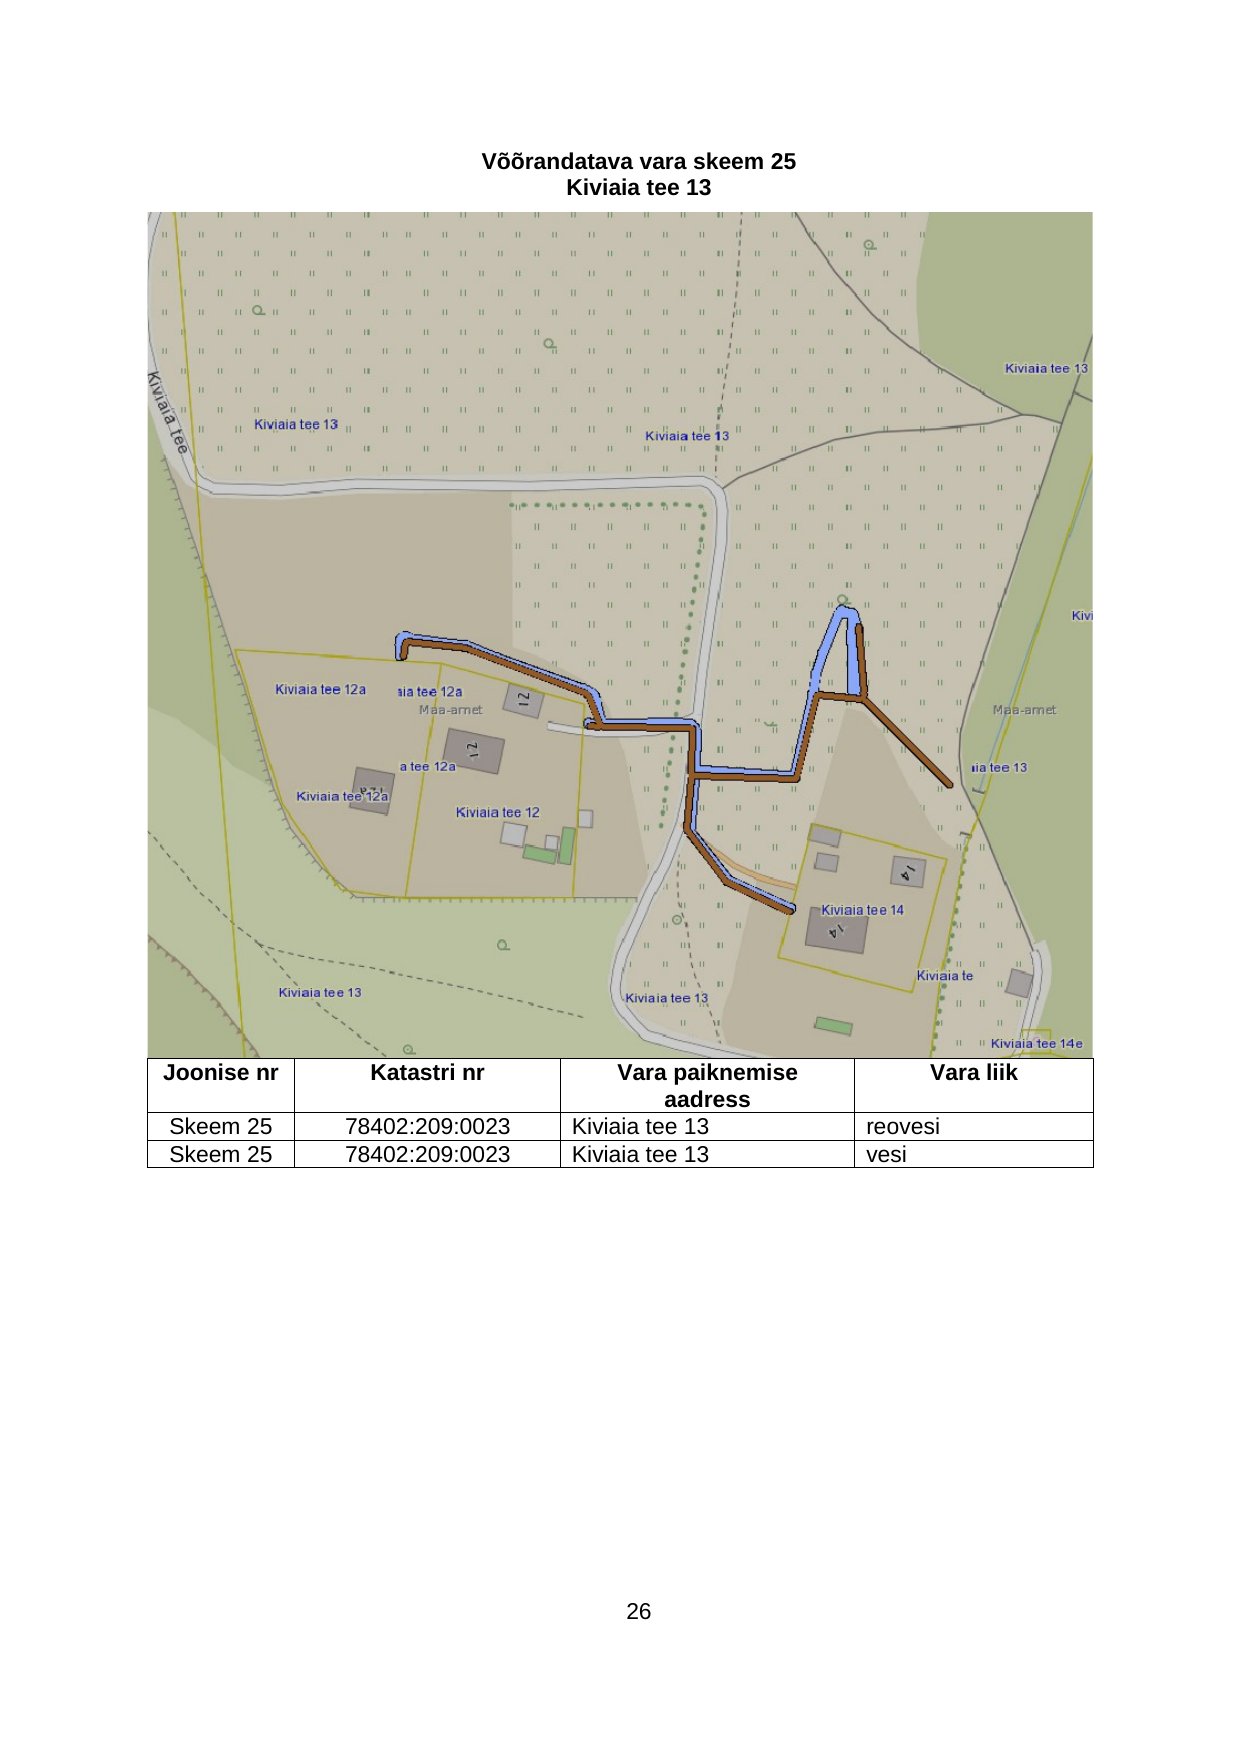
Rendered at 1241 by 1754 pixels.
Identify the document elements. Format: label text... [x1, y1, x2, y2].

text Kiviaia tee 13 [185, 174, 1093, 200]
table_header Katastri nr [295, 1059, 560, 1112]
table_cell 78402:209:0023 [295, 1141, 560, 1167]
picture [147, 212, 1093, 1058]
table_cell reovesi [855, 1113, 1093, 1139]
text Võõrandatava vara skeem 25 [185, 148, 1093, 174]
table_cell 78402:209:0023 [295, 1113, 560, 1139]
table_header Vara liik [855, 1059, 1093, 1112]
table_cell Kiviaia tee 13 [561, 1113, 854, 1139]
table_cell Kiviaia tee 13 [561, 1141, 854, 1167]
table_cell Skeem 25 [148, 1113, 294, 1139]
table_cell Skeem 25 [148, 1141, 294, 1167]
table_header Vara paiknemise aadress [561, 1059, 854, 1112]
table_cell vesi [855, 1141, 1093, 1167]
table_header Joonise nr [148, 1059, 294, 1112]
